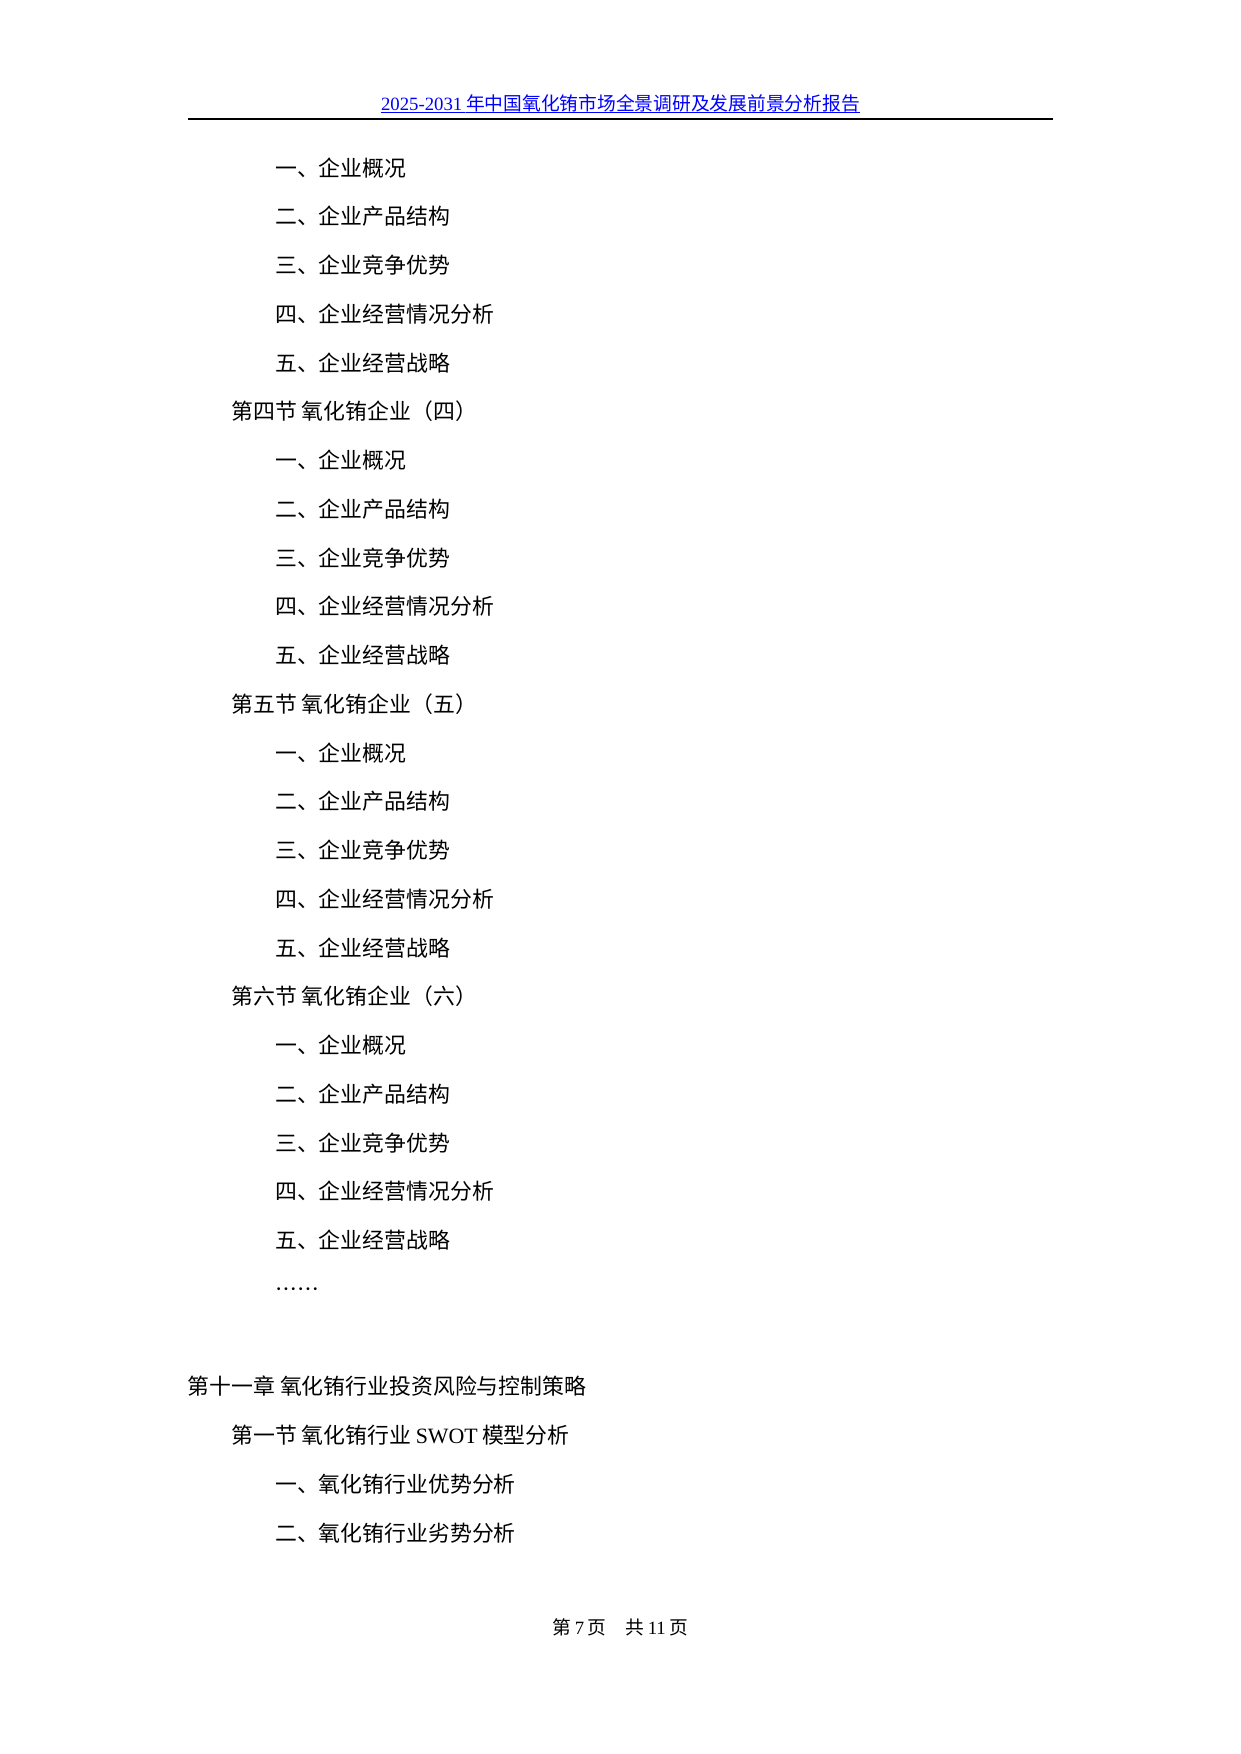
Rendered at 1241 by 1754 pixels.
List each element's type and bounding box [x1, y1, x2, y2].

text [187, 150, 1053, 1548]
